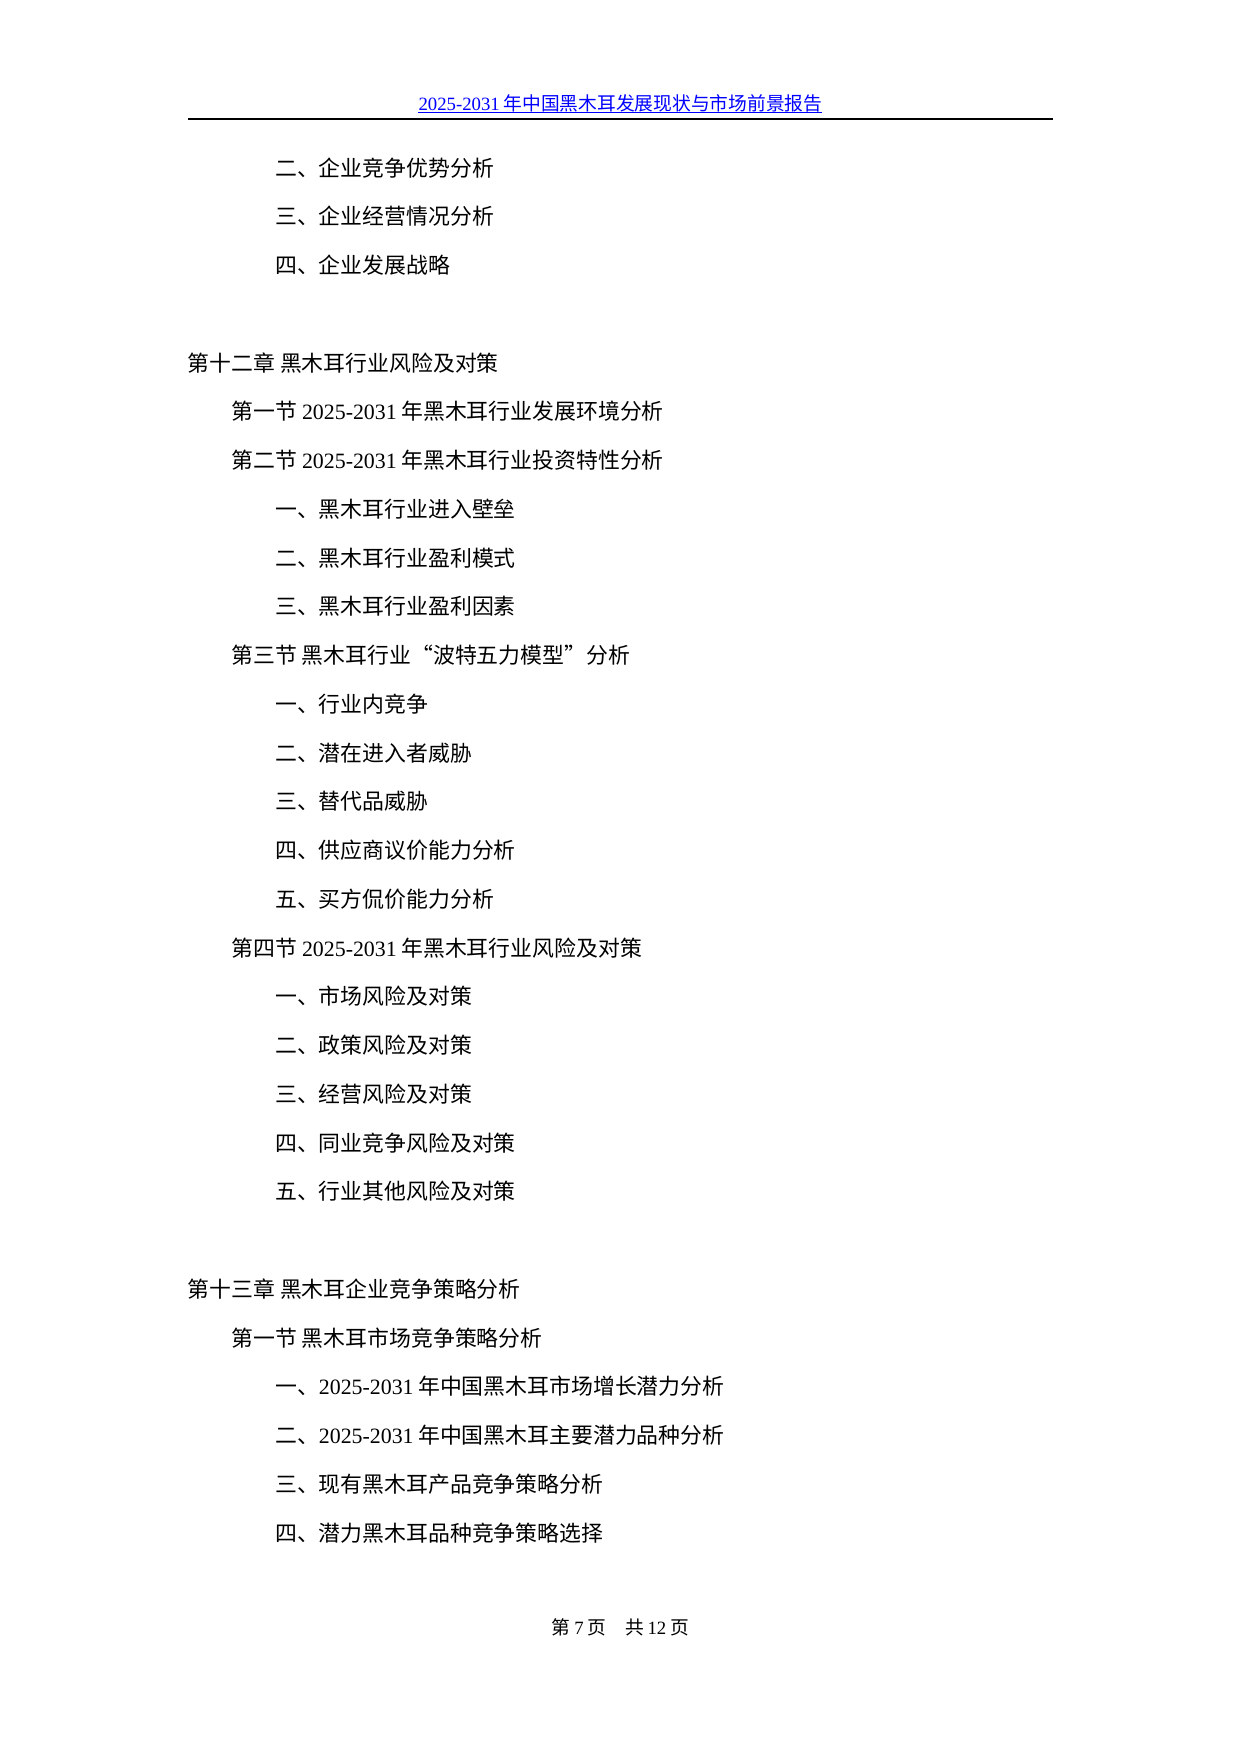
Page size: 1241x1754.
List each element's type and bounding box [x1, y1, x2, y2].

text [187, 150, 1053, 1548]
